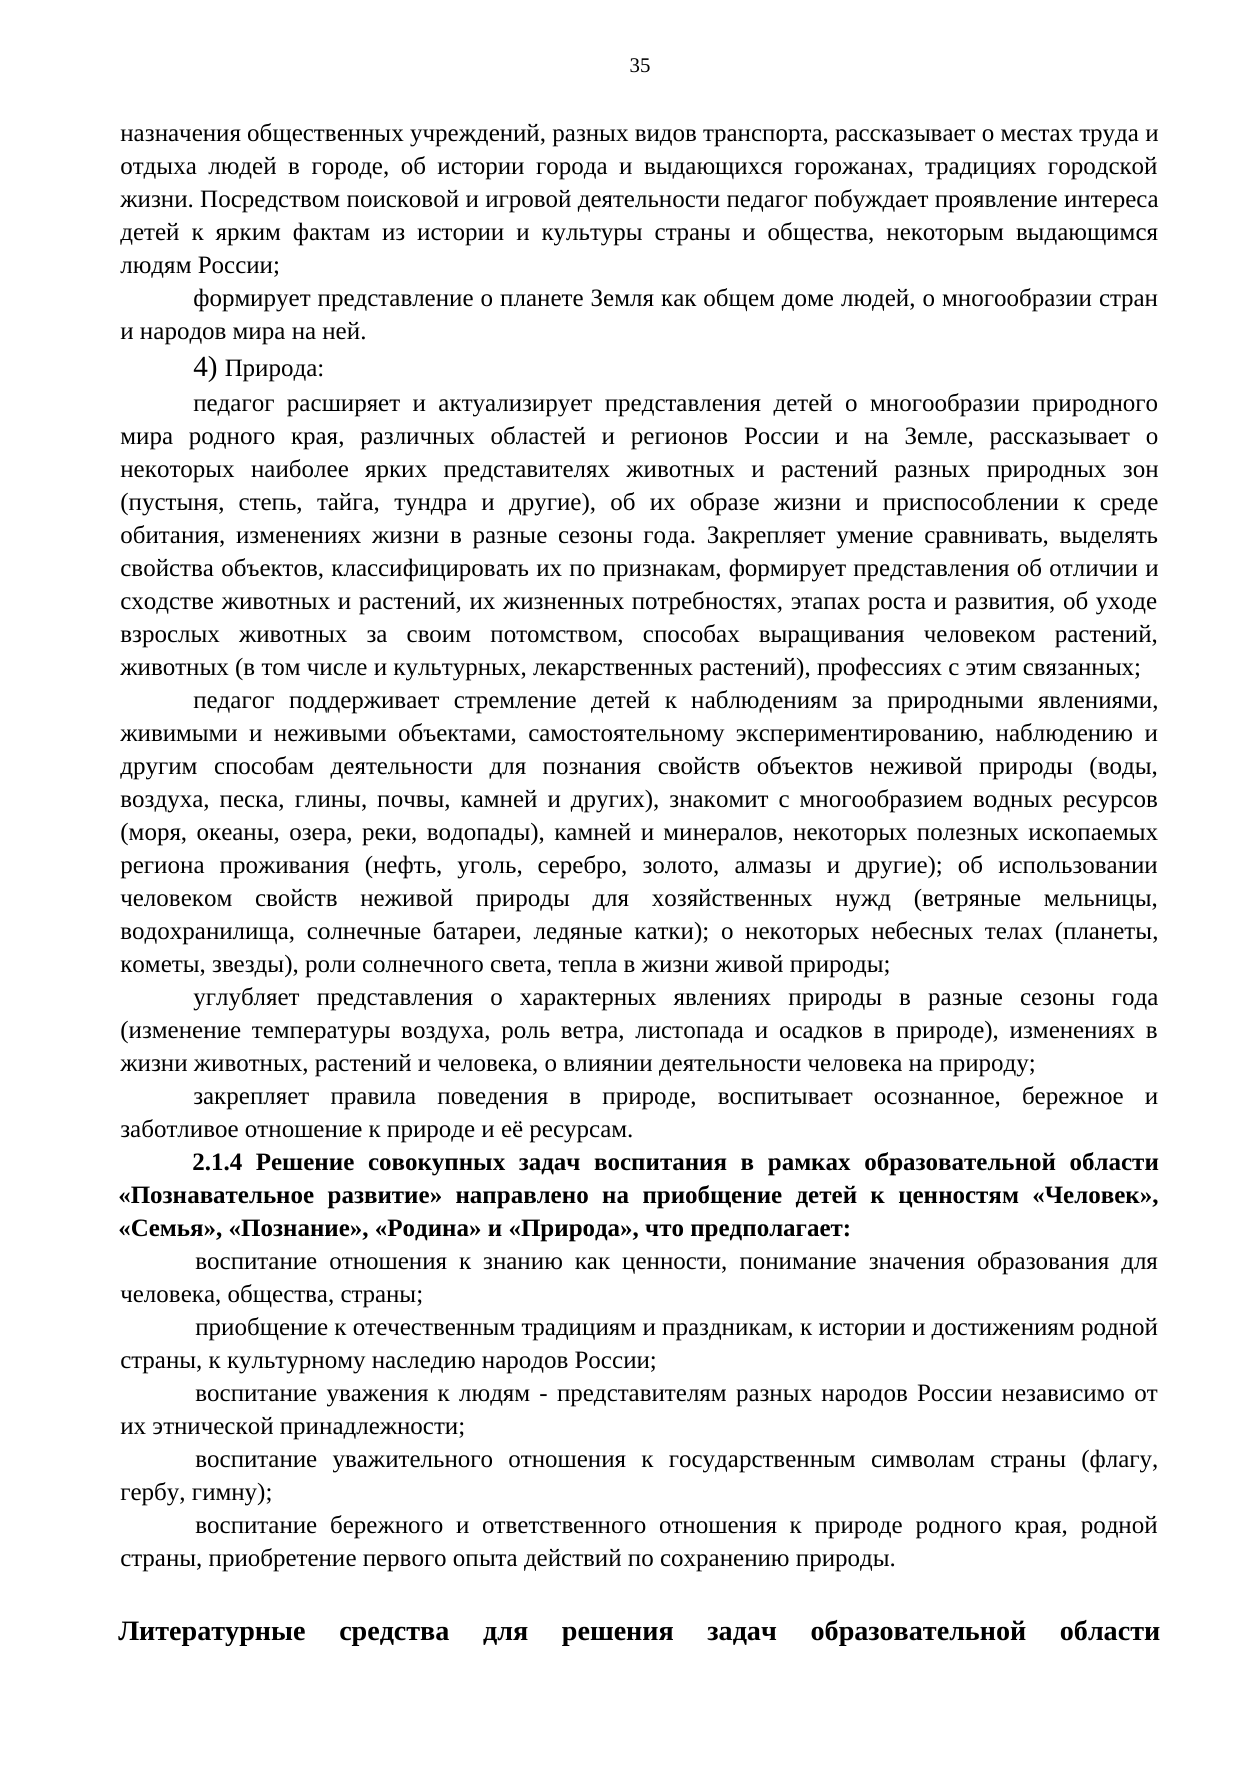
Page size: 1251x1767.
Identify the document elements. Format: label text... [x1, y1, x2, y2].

text воспитание бережного и ответственного отношения к природе родного края, родной страны, приобретение первого опыта действий по сохранению природы. [120, 1511, 1159, 1572]
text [118, 1614, 1161, 1647]
text 2.1.4 Решение совокупных задач воспитания в рамках образовательной области «Познавательное развитие» направлено на приобщение детей к ценностям «Человек», «Семья», «Познание», «Родина» и «Природа», что предполагает: [118, 1147, 1159, 1242]
text приобщение к отечественным традициям и праздникам, к истории и достижениям родной страны, к культурному наследию народов России; [120, 1312, 1159, 1374]
text воспитание уважительного отношения к государственным символам страны (флагу, гербу, гимну); [120, 1444, 1159, 1506]
text педагог расширяет и актуализирует представления детей о многообразии природного мира родного края, различных областей и регионов России и на Земле, рассказывает о некоторых наиболее ярких представителях животных и растений разных природных зон (пустыня, степь, тайга, тундра и другие), об их образе жизни и приспособлении к среде обитания, изменениях жизни в разные сезоны года. Закрепляет умение сравнивать, выделять свойства объектов, классифицировать их по признакам, формирует представления об отличии и сходстве животных и растений, их жизненных потребностях, этапах роста и развития, об уходе взрослых животных за своим потомством, способах выращивания человеком растений, животных (в том числе и культурных, лекарственных растений), профессиях с этим связанных; [120, 388, 1159, 681]
text закрепляет правила поведения в природе, воспитывает осознанное, бережное и заботливое отношение к природе и её ресурсам. [120, 1081, 1159, 1143]
text педагог поддерживает стремление детей к наблюдениям за природными явлениями, живимыми и неживыми объектами, самостоятельному экспериментированию, наблюдению и другим способам деятельности для познания свойств объектов неживой природы (воды, воздуха, песка, глины, почвы, камней и других), знакомит с многообразием водных ресурсов (моря, океаны, озера, реки, водопады), камней и минералов, некоторых полезных ископаемых региона проживания (нефть, уголь, серебро, золото, алмазы и другие); об использовании человеком свойств неживой природы для хозяйственных нужд (ветряные мельницы, водохранилища, солнечные батареи, ледяные катки); о некоторых небесных телах (планеты, кометы, звезды), роли солнечного света, тепла в жизни живой природы; [120, 685, 1159, 978]
text воспитание уважения к людям - представителям разных народов России независимо от их этнической принадлежности; [120, 1378, 1159, 1440]
text воспитание отношения к знанию как ценности, понимание значения образования для человека, общества, страны; [120, 1246, 1159, 1308]
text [120, 118, 1159, 279]
list Природа: [120, 349, 1161, 383]
text углубляет представления о характерных явлениях природы в разные сезоны года (изменение температуры воздуха, роль ветра, листопада и осадков в природе), изменениях в жизни животных, растений и человека, о влиянии деятельности человека на природу; [120, 982, 1159, 1077]
text формирует представление о планете Земля как общем доме людей, о многообразии стран и народов мира на ней. [120, 283, 1159, 345]
